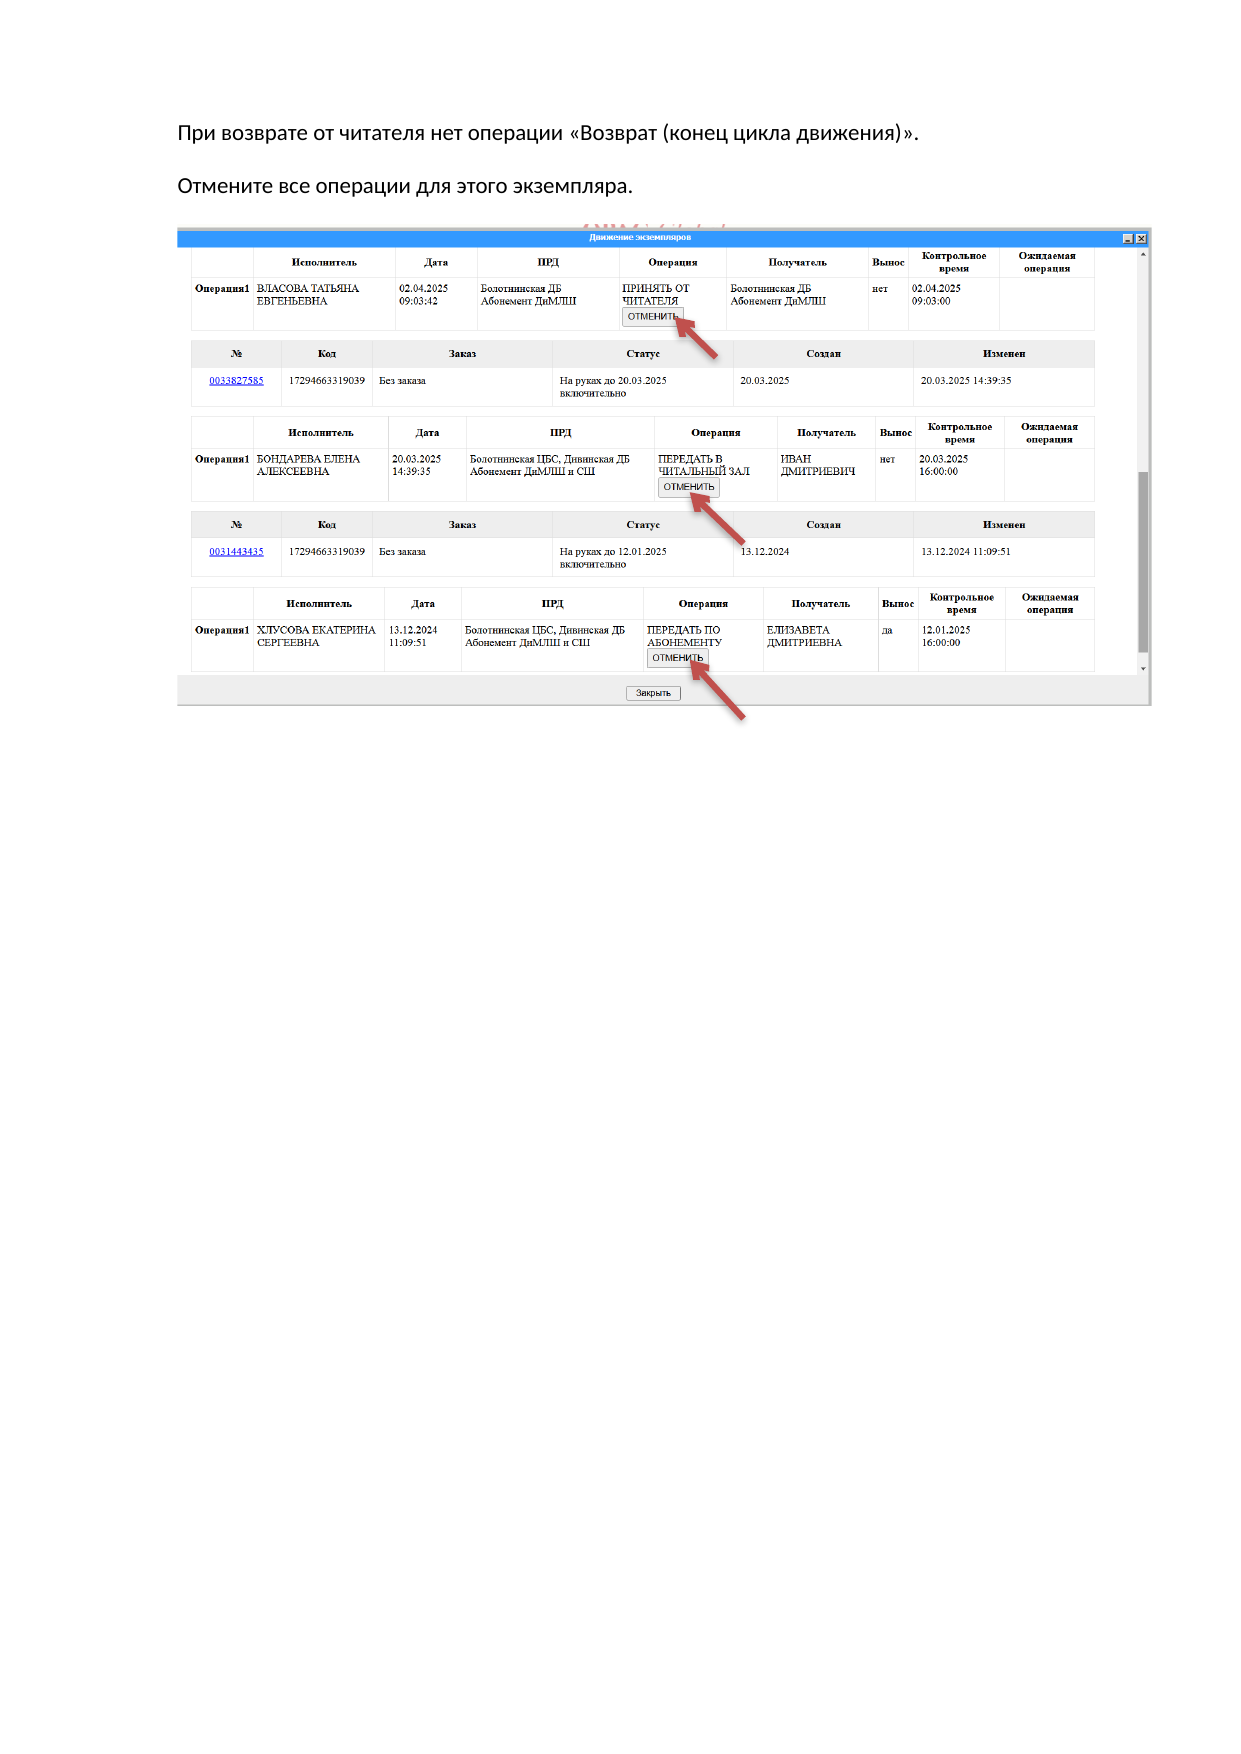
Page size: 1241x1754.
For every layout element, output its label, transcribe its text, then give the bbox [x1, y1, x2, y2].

text При возврате от читателя нет операции «Возврат (конец цикла движения)». [177, 118, 1152, 146]
text Отмените все операции для этого экземпляра. [177, 171, 1152, 199]
picture [177, 224, 1152, 706]
